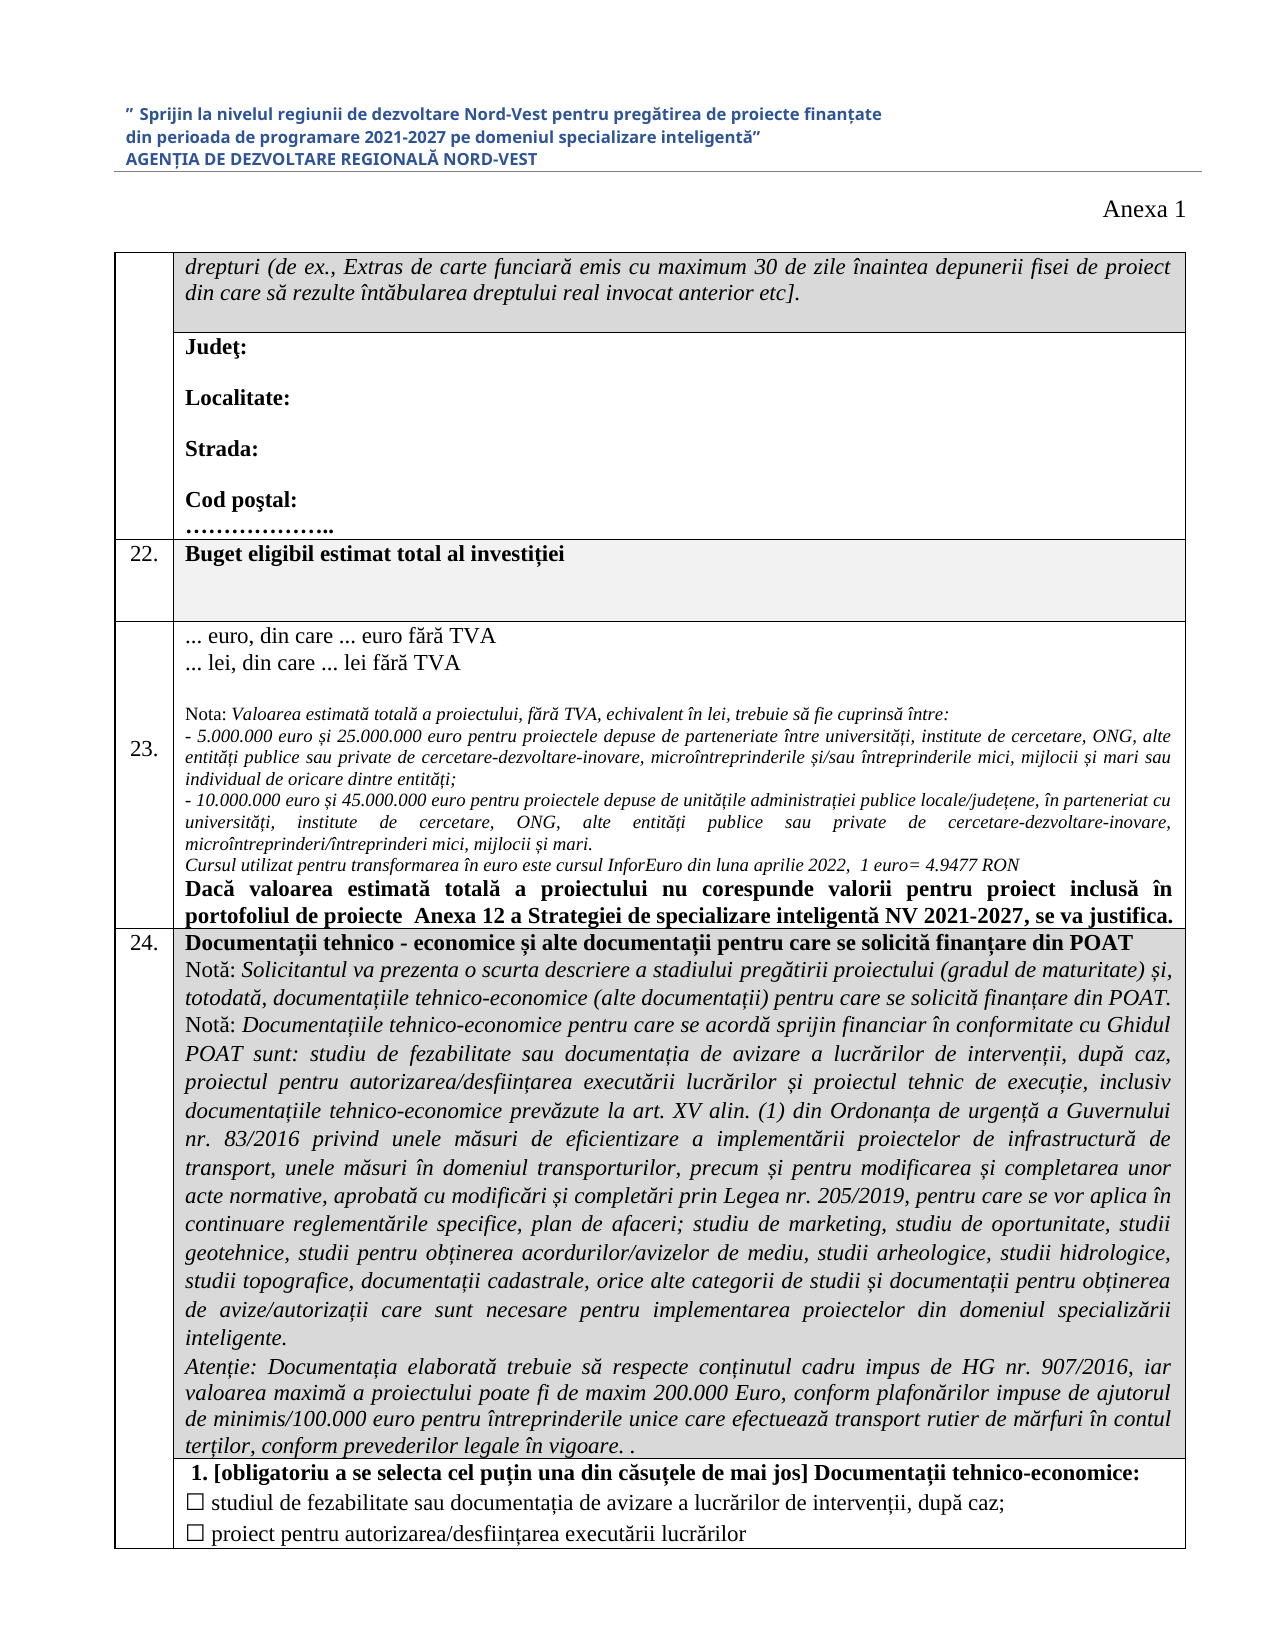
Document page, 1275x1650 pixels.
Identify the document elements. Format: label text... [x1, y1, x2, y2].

table_cell [116, 929, 173, 1548]
table_cell [116, 253, 173, 539]
table_cell Judeţ: Localitate: Strada: Cod poştal: ……………….. [174, 333, 1185, 539]
table_cell [116, 540, 173, 621]
table_cell Buget eligibil estimat total al investiției [174, 540, 1185, 621]
table_cell Documentații tehnico - economice și alte documentații pentru care se solicită finanțare din POAT Notă: Solicitantul va prezenta o scurta descriere a stadiului pregătirii proiectului (gradul de maturitate) și, totodată, documentațiile tehnico-economice (alte documentații) pentru care se solicită finanțare din POAT. Notă: Documentațiile tehnico-economice pentru care se acordă sprijin financiar în conformitate cu Ghidul POAT sunt: studiu de fezabilitate sau documentația de avizare a lucrărilor de intervenții, după caz, proiectul pentru autorizarea/desființarea executării lucrărilor și proiectul tehnic de execuție, inclusiv documentațiile tehnico-economice prevăzute la art. XV alin. (1) din Ordonanța de urgență a Guvernului nr. 83/2016 privind unele măsuri de eficientizare a implementării proiectelor de infrastructură de transport, unele măsuri în domeniul transporturilor, precum și pentru modificarea și completarea unor acte normative, aprobată cu modificări și completări prin Legea nr. 205/2019, pentru care se vor aplica în continuare reglementările specifice, plan de afaceri; studiu de marketing, studiu de oportunitate, studii geotehnice, studii pentru obținerea acordurilor/avizelor de mediu, studii arheologice, studii hidrologice, studii topografice, documentații cadastrale, orice alte categorii de studii și documentații pentru obținerea de avize/autorizații care sunt necesare pentru implementarea proiectelor din domeniul specializării inteligente. Atenție: Documentația elaborată trebuie să respecte conținutul cadru impus de HG nr. 907/2016, iar valoarea maximă a proiectului poate fi de maxim 200.000 Euro, conform plafonărilor impuse de ajutorul de minimis/100.000 euro pentru întreprinderile unice care efectuează transport rutier de mărfuri în contul terților, conform prevederilor legale în vigoare. . [174, 929, 1185, 1458]
table_cell [116, 622, 173, 928]
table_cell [174, 253, 1185, 332]
table_cell ... euro, din care ... euro fără TVA ... lei, din care ... lei fără TVA Nota: Valoarea estimată totală a proiectului, fără TVA, echivalent în lei, trebuie să fie cuprinsă între: - 5.000.000 euro și 25.000.000 euro pentru proiectele depuse de parteneriate între universități, institute de cercetare, ONG, alte entități publice sau private de cercetare-dezvoltare-inovare, microîntreprinderile și/sau întreprinderile mici, mijlocii și mari sau individual de oricare dintre entități; - 10.000.000 euro și 45.000.000 euro pentru proiectele depuse de unitățile administrației publice locale/județene, în parteneriat cu universități, institute de cercetare, ONG, alte entități publice sau private de cercetare-dezvoltare-inovare, microîntreprinderi/întreprinderi mici, mijlocii și mari. Cursul utilizat pentru transformarea în euro este cursul InforEuro din luna aprilie 2022, 1 euro= 4.9477 RON Dacă valoarea estimată totală a proiectului nu corespunde valorii pentru proiect inclusă în portofoliul de proiecte Anexa 12 a Strategiei de specializare inteligentă NV 2021-2027, se va justifica. [174, 622, 1185, 928]
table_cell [174, 1459, 1185, 1548]
